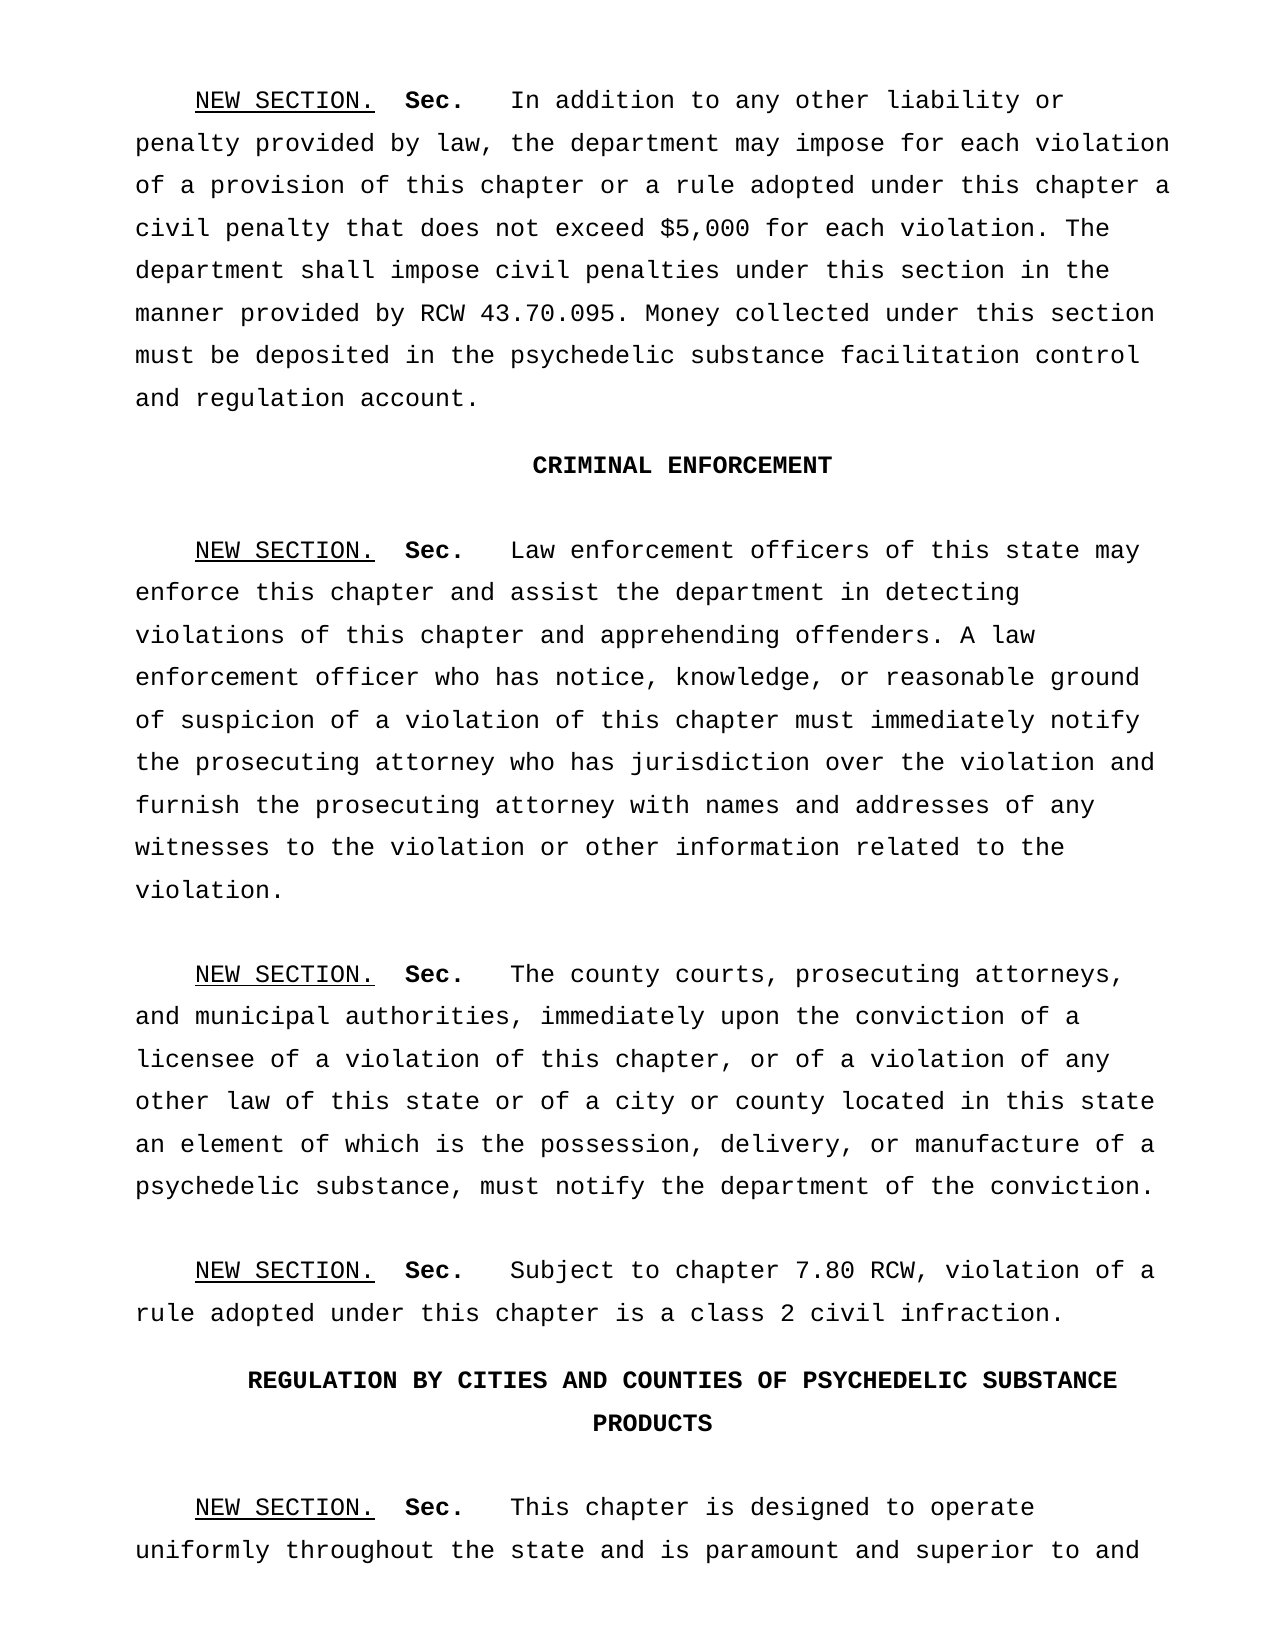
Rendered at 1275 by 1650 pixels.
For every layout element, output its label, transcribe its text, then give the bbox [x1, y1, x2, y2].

text NEW SECTION. Sec. The county courts, prosecuting attorneys, and municipal authorities, immediately upon the conviction of a licensee of a violation of this chapter, or of a violation of any other law of this state or of a city or county located in this state an element of which is the possession, delivery, or manufacture of a psychedelic substance, must notify the department of the conviction. [135, 948, 1170, 1203]
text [135, 1482, 1170, 1567]
text CRIMINAL ENFORCEMENT [135, 440, 1170, 482]
text REGULATION BY CITIES AND COUNTIES OF PSYCHEDELIC SUBSTANCE PRODUCTS [135, 1355, 1170, 1440]
text NEW SECTION. Sec. In addition to any other liability or penalty provided by law, the department may impose for each violation of a provision of this chapter or a rule adopted under this chapter a civil penalty that does not exceed $5,000 for each violation. The department shall impose civil penalties under this section in the manner provided by RCW 43.70.095. Money collected under this section must be deposited in the psychedelic substance facilitation control and regulation account. [135, 75, 1170, 415]
text NEW SECTION. Sec. Subject to chapter 7.80 RCW, violation of a rule adopted under this chapter is a class 2 civil infraction. [135, 1245, 1170, 1330]
text NEW SECTION. Sec. Law enforcement officers of this state may enforce this chapter and assist the department in detecting violations of this chapter and apprehending offenders. A law enforcement officer who has notice, knowledge, or reasonable ground of suspicion of a violation of this chapter must immediately notify the prosecuting attorney who has jurisdiction over the violation and furnish the prosecuting attorney with names and addresses of any witnesses to the violation or other information related to the violation. [135, 524, 1170, 907]
